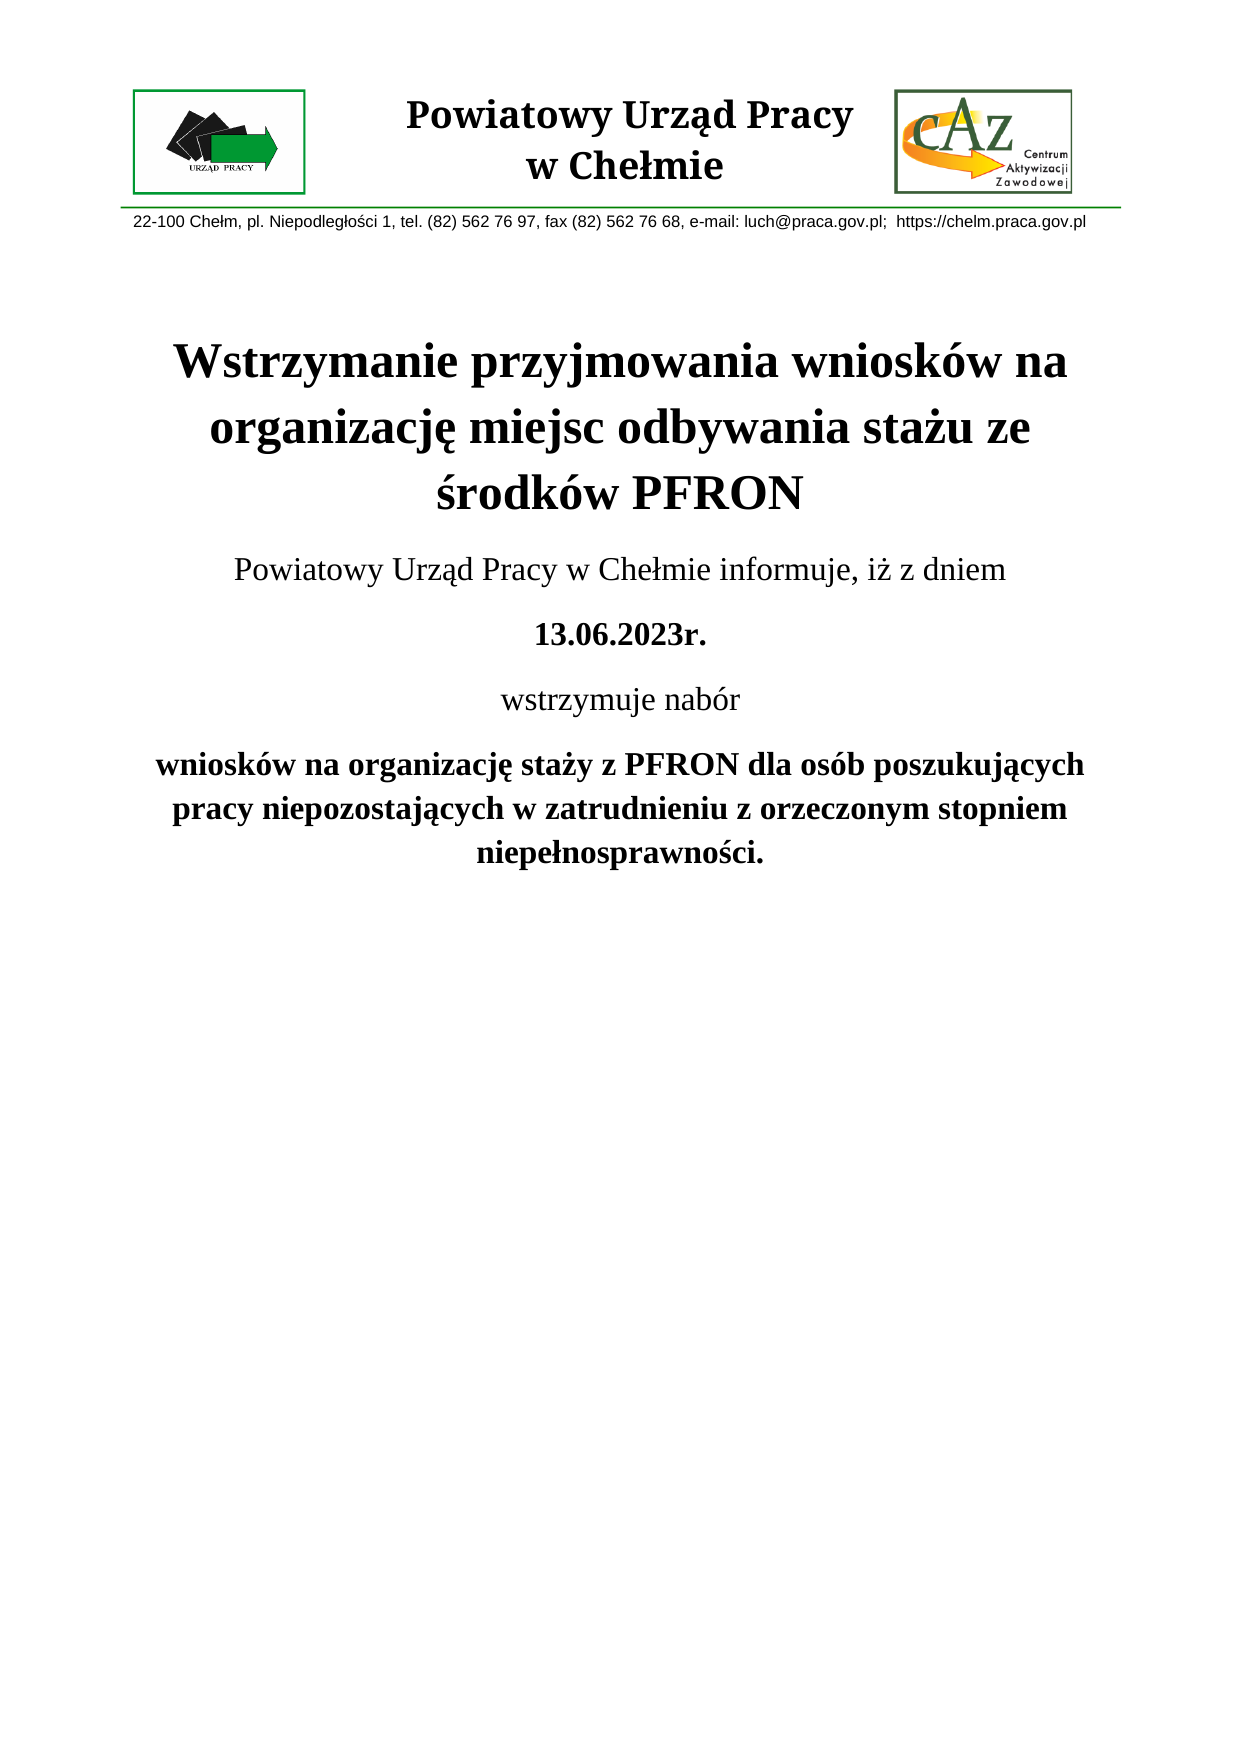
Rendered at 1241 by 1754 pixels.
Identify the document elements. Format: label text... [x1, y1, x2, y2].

text Powiatowy Urząd Pracy [148, 89, 1092, 140]
text wstrzymuje nabór [148, 679, 1092, 718]
picture [132, 89, 306, 195]
text 13.06.2023r. [148, 614, 1092, 653]
text w Chełmie [148, 140, 1092, 191]
text Wstrzymanie przyjmowania wniosków na organizację miejsc odbywania stażu ze środków PFRON [148, 331, 1092, 520]
text Powiatowy Urząd Pracy w Chełmie informuje, iż z dniem [148, 549, 1092, 588]
text wniosków na organizację staży z PFRON dla osób poszukujących pracy niepozostających w zatrudnieniu z orzeczonym stopniem niepełnosprawności. [148, 744, 1092, 871]
